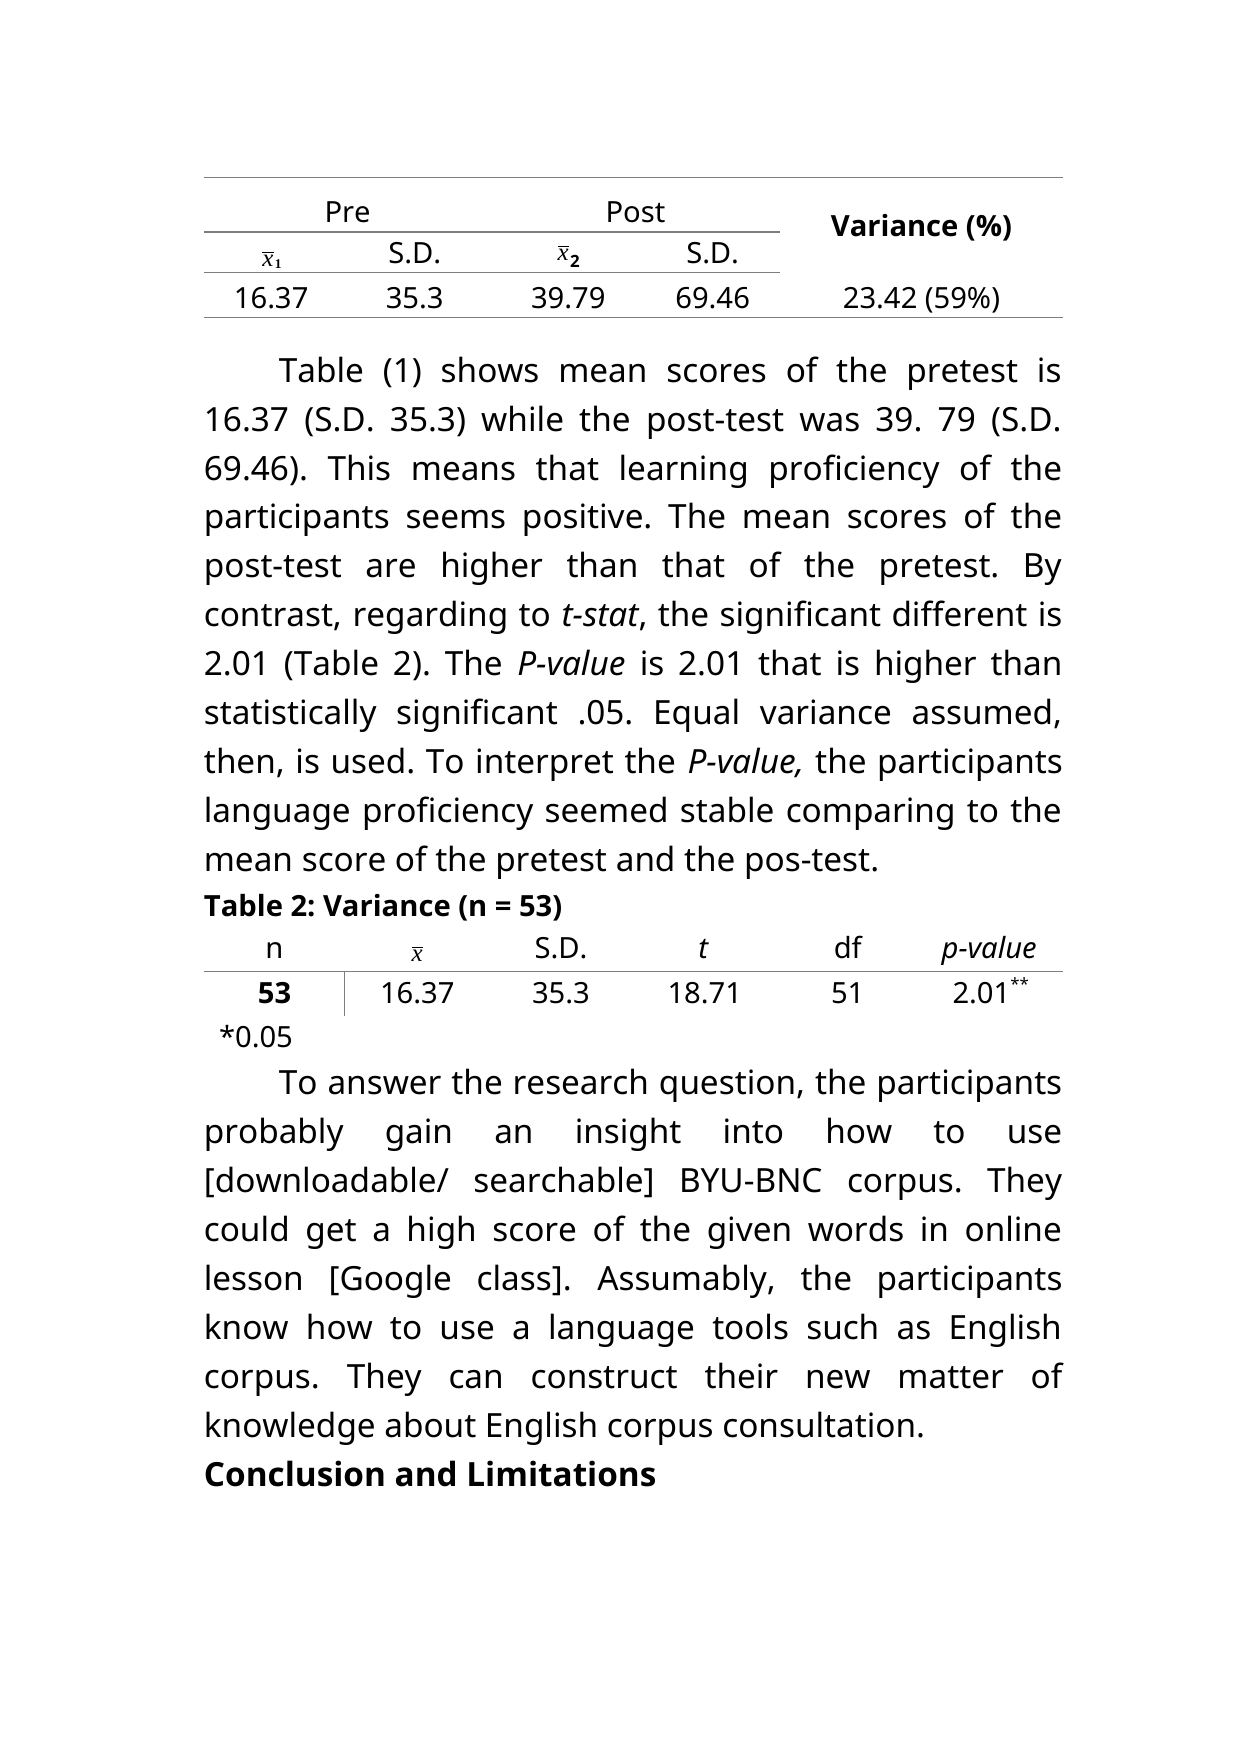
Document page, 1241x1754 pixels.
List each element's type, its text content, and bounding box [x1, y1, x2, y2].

table_cell 18.71 [632, 972, 777, 1016]
table_header Variance (%) [780, 178, 1063, 272]
table_cell S.D. [645, 233, 780, 272]
table_header df [777, 928, 918, 971]
table_cell 53 [204, 972, 344, 1016]
table_cell 39.79 [491, 273, 645, 317]
text Table (1) shows mean scores of the pretest is 16.37 (S.D. 35.3) while the post-test was 39. 79 (S.D. 69.46). This means that learning proficiency of the participants seems positive. The mean scores of the post-test are higher than that of the pretest. By contrast, regarding to t-stat, the significant different is 2.01 (Table 2). The P-value is 2.01 that is higher than statistically significant .05. Equal variance assumed, then, is used. To interpret the P-value, the participants language proficiency seemed stable comparing to the mean score of the pretest and the pos-test. [204, 346, 1063, 881]
table_header n [204, 928, 345, 971]
text To answer the research question, the participants probably gain an insight into how to use [downloadable/ searchable] BYU-BNC corpus. They could get a high score of the given words in online lesson [Google class]. Assumably, the participants know how to use a language tools such as English corpus. They can construct their new matter of knowledge about English corpus consultation. [204, 1059, 1063, 1447]
table_cell 69.46 [645, 273, 780, 317]
table_header t [632, 928, 777, 971]
text Table 2: Variance (n = 53) [204, 885, 1063, 924]
table_cell 51 [777, 972, 918, 1016]
table_header p-value [918, 928, 1063, 971]
table_cell 1 [204, 233, 338, 272]
table_cell 23.42 (59%) [780, 272, 1063, 317]
table_header [345, 928, 489, 971]
table_cell 35.3 [489, 972, 632, 1016]
table_cell 16.37 [345, 972, 489, 1016]
table_cell 2 [491, 233, 645, 272]
table_header Post [491, 178, 780, 231]
table_header Pre [204, 178, 491, 231]
table_cell 16.37 [204, 273, 338, 317]
table_cell 35.3 [338, 273, 491, 317]
table_cell S.D. [338, 233, 491, 272]
table_header S.D. [489, 928, 632, 971]
text *0.05 [204, 1016, 1063, 1056]
text Conclusion and Limitations [204, 1450, 1063, 1496]
table_cell 2.01** [918, 972, 1063, 1016]
